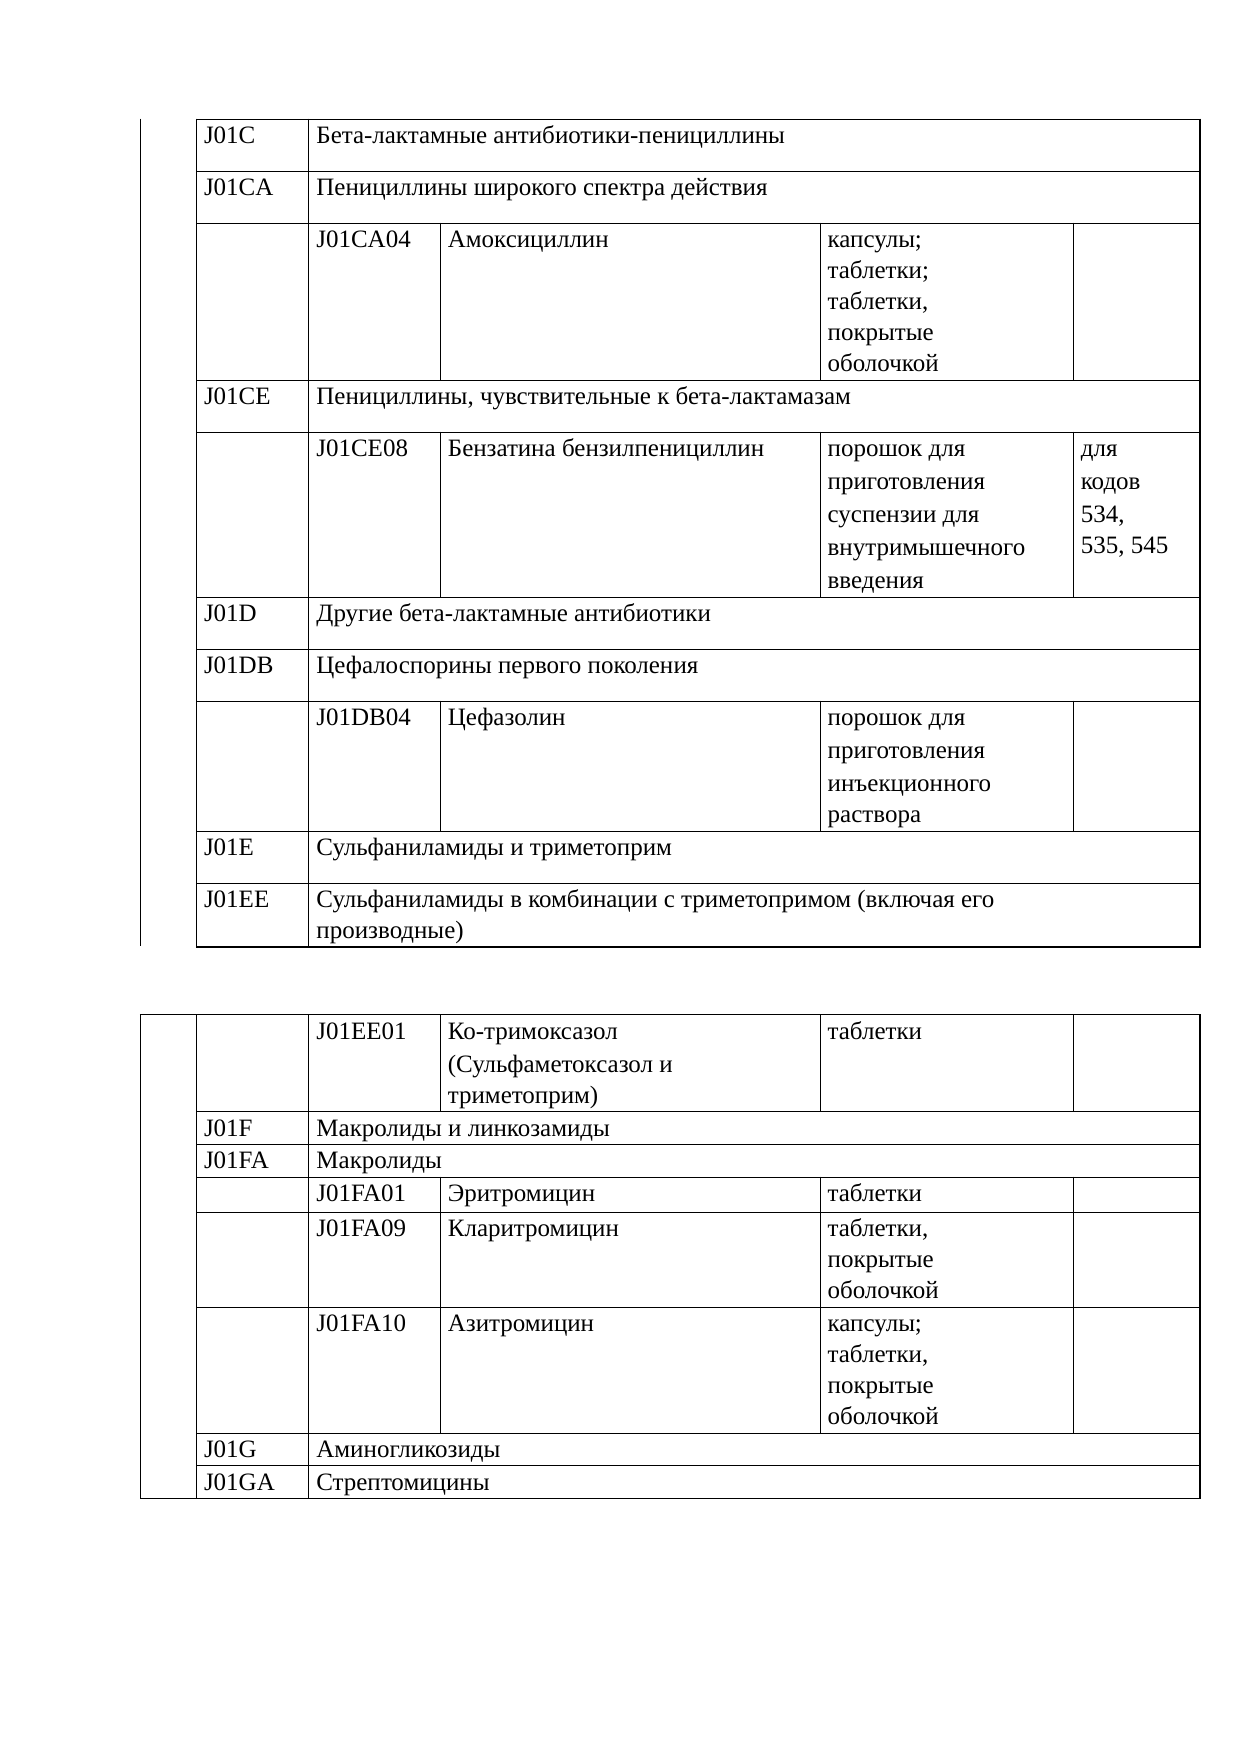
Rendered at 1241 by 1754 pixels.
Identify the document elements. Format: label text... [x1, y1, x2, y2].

table_cell таблетки [821, 1178, 1073, 1212]
table_cell J01G [197, 1434, 308, 1465]
table_cell J01CA04 [309, 224, 440, 379]
table_cell [1073, 884, 1199, 946]
table_cell Эритромицин [441, 1178, 820, 1212]
table_cell Пенициллины, чувствительные к бета-лактамазам [309, 381, 1073, 432]
table_cell [1074, 702, 1199, 831]
table_cell Цефазолин [441, 702, 820, 831]
table_header таблетки [821, 1015, 1073, 1111]
table_cell J01FA10 [309, 1308, 440, 1432]
table_cell Аминогликозиды [309, 1434, 1199, 1465]
table_cell Макролиды [309, 1145, 1199, 1177]
table_header Ко-тримоксазол (Сульфаметоксазол и триметоприм) [441, 1015, 820, 1111]
table_cell Другие бета-лактамные антибиотики [309, 598, 1073, 648]
table_cell [1074, 1213, 1199, 1307]
table_cell [1073, 598, 1199, 648]
table_cell [197, 224, 308, 379]
table_cell для кодов 534, 535, 545 [1074, 433, 1199, 597]
table_header [1074, 1015, 1199, 1111]
table_cell Цефалоспорины первого поколения [309, 650, 1073, 701]
table_cell капсулы; таблетки, покрытые оболочкой [821, 1308, 1073, 1432]
table_cell J01F [197, 1112, 308, 1144]
table_cell J01CE [197, 381, 308, 432]
table_cell J01C [197, 120, 308, 171]
table_cell J01CE08 [309, 433, 440, 597]
table_header [197, 1015, 308, 1111]
table_cell Сульфаниламиды в комбинации с триметопримом (включая его производные) [309, 884, 1073, 946]
table_header J01EE01 [309, 1015, 440, 1111]
table_cell J01FA [197, 1145, 308, 1177]
table_cell [197, 702, 308, 831]
table_cell [197, 1213, 308, 1307]
table_cell J01EE [197, 884, 308, 946]
table_cell Амоксициллин [441, 224, 820, 379]
table_cell [1074, 1308, 1199, 1432]
table_cell [1073, 650, 1199, 701]
table_cell Бета-лактамные антибиотики-пенициллины [309, 120, 1073, 171]
table_cell Стрептомицины [309, 1466, 1199, 1498]
table_cell Сульфаниламиды и триметоприм [309, 832, 1073, 882]
table_cell [1074, 224, 1199, 379]
table_cell J01CA [197, 172, 308, 222]
table_cell J01FA09 [309, 1213, 440, 1307]
table_cell Пенициллины широкого спектра действия [309, 172, 1073, 222]
table_cell J01DB04 [309, 702, 440, 831]
table_cell [1074, 1178, 1199, 1212]
table_cell Кларитромицин [441, 1213, 820, 1307]
table_cell [1073, 832, 1199, 882]
table_cell Макролиды и линкозамиды [309, 1112, 1199, 1144]
table_cell таблетки, покрытые оболочкой [821, 1213, 1073, 1307]
table_cell [1073, 120, 1199, 171]
table_cell J01FA01 [309, 1178, 440, 1212]
table_cell [197, 1178, 308, 1212]
table_cell J01GA [197, 1466, 308, 1498]
table_cell порошок для приготовления инъекционного раствора [821, 702, 1073, 831]
table_cell Азитромицин [441, 1308, 820, 1432]
table_cell [197, 1308, 308, 1432]
table_header [141, 1015, 196, 1498]
table_cell [1073, 172, 1199, 222]
table_cell [1073, 381, 1199, 432]
table_cell J01DB [197, 650, 308, 701]
table_cell порошок для приготовления суспензии для внутримышечного введения [821, 433, 1073, 597]
table_cell [197, 433, 308, 597]
table_cell J01D [197, 598, 308, 648]
table_cell капсулы; таблетки; таблетки, покрытые оболочкой [821, 224, 1073, 379]
table_cell J01E [197, 832, 308, 882]
table_cell Бензатина бензилпенициллин [441, 433, 820, 597]
